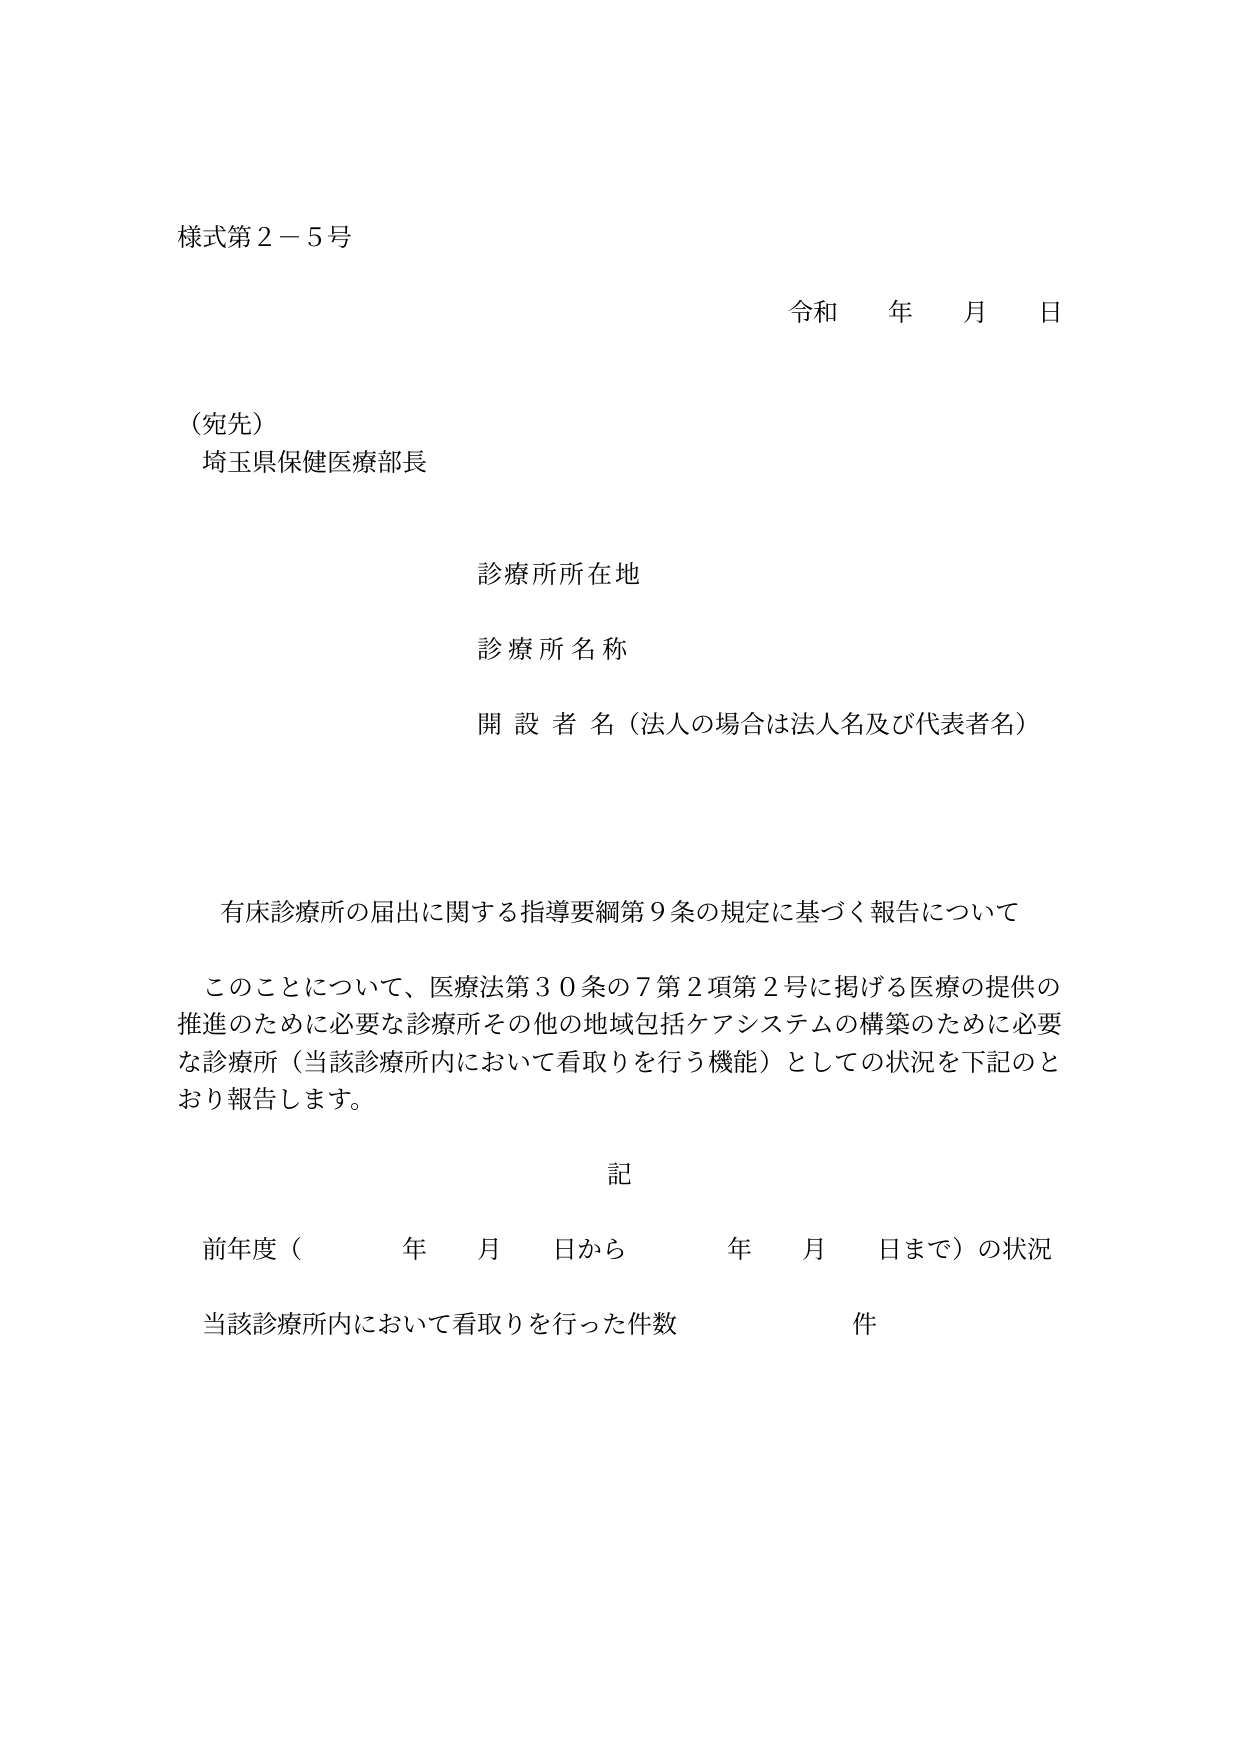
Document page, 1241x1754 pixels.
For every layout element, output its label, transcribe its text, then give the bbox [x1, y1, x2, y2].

text このことについて、医療法第３０条の７第２項第２号に掲げる医療の提供の推進のために必要な診療所その他の地域包括ケアシステムの構築のために必要な診療所（当該診療所内において看取りを行う機能）としての状況を下記のとおり報告します。 [177, 967, 1063, 1117]
text 埼玉県保健医療部長 [177, 442, 1063, 479]
text 当該診療所内において看取りを行った件数 件 [177, 1304, 1063, 1342]
text 令和 年 月 日 [177, 292, 1063, 329]
text 有床診療所の届出に関する指導要綱第９条の規定に基づく報告について [177, 892, 1063, 929]
text 前年度（ 年 月 日から 年 月 日まで）の状況 [177, 1229, 1063, 1267]
text 記 [177, 1154, 1063, 1192]
text 診療所名称 [177, 629, 1063, 667]
text 診療所所在地 [177, 554, 1063, 592]
text 開設者名（法人の場合は法人名及び代表者名） [177, 704, 1063, 742]
text （宛先） [177, 404, 1063, 442]
text 様式第２－５号 [177, 217, 1063, 254]
